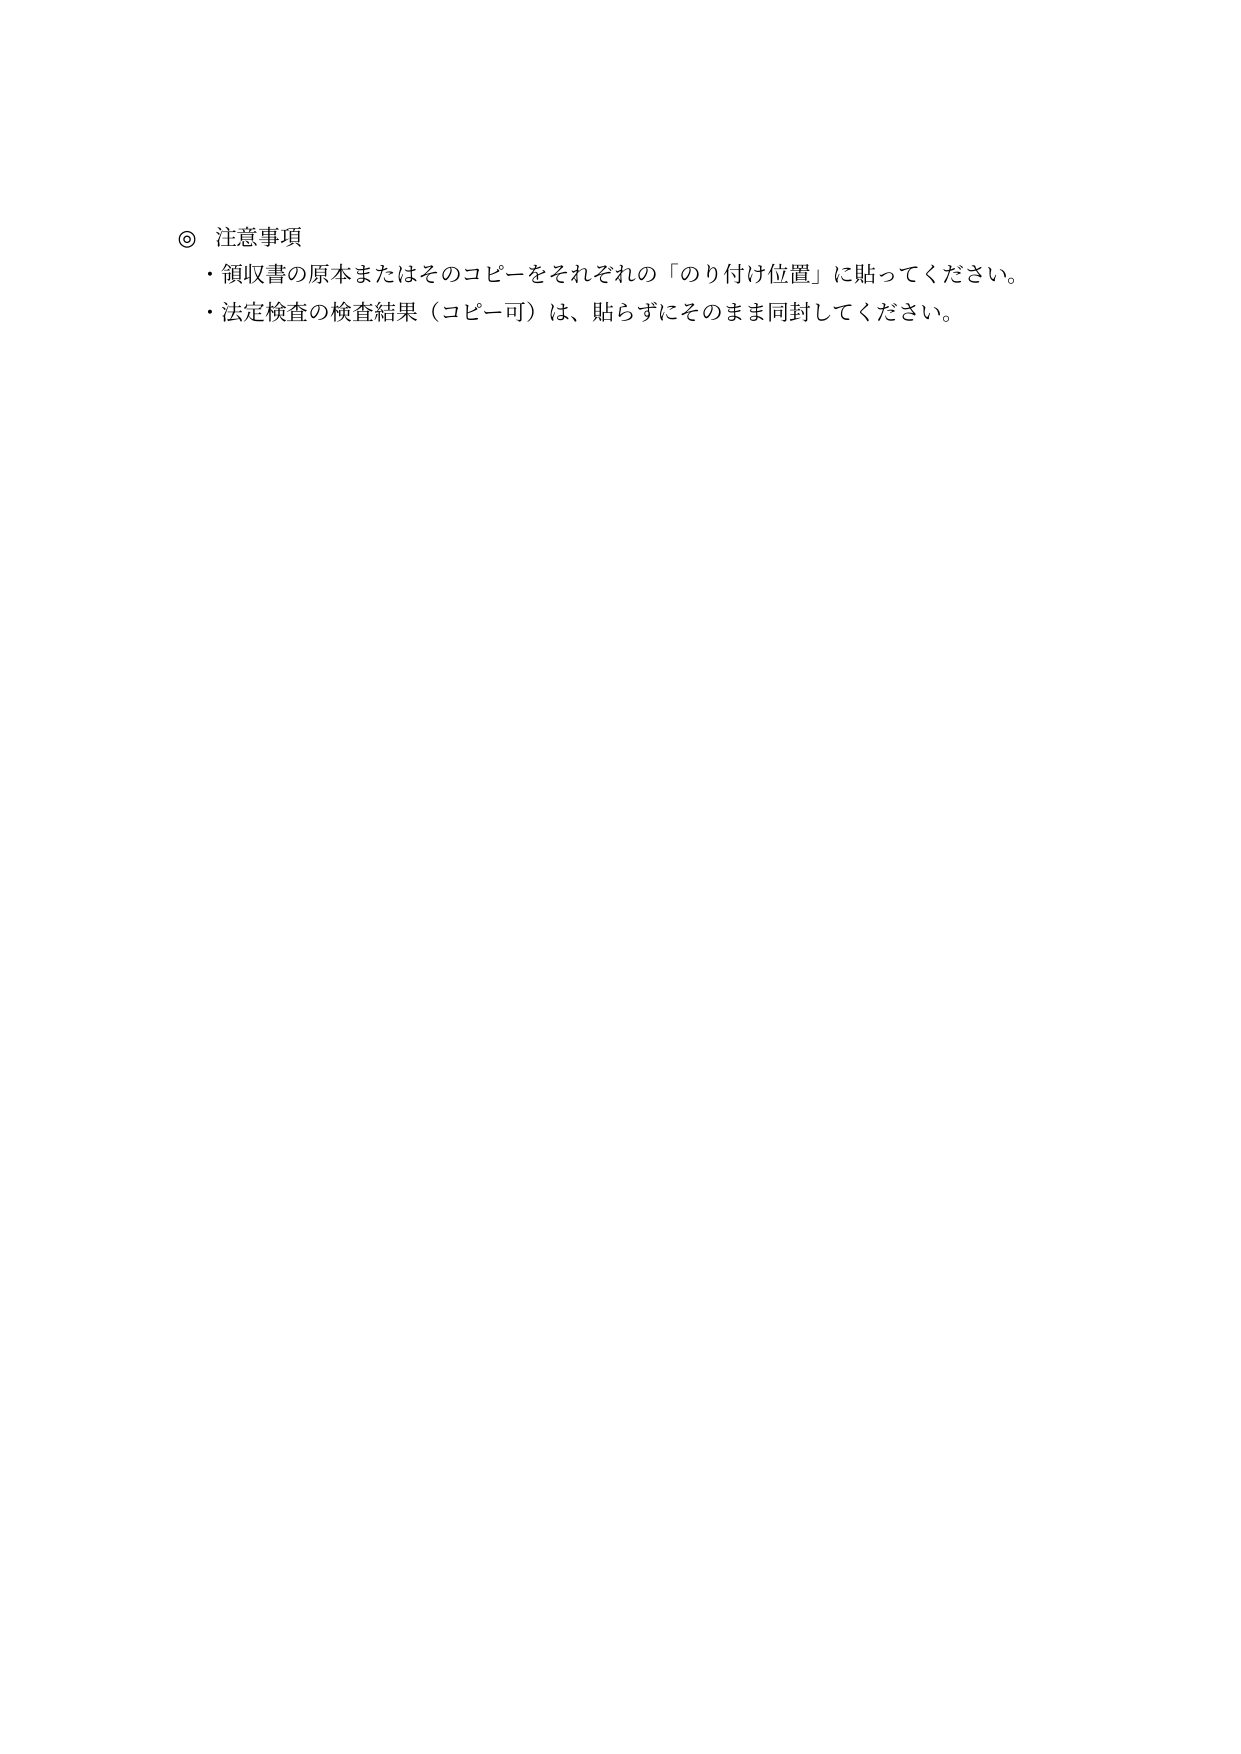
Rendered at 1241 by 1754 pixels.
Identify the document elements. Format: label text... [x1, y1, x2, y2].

text ・法定検査の検査結果（コピー可）は、貼らずにそのまま同封してください。 [177, 292, 1063, 329]
list 注意事項 [177, 217, 1063, 254]
text ・領収書の原本またはそのコピーをそれぞれの「のり付け位置」に貼ってください。 [177, 254, 1063, 292]
